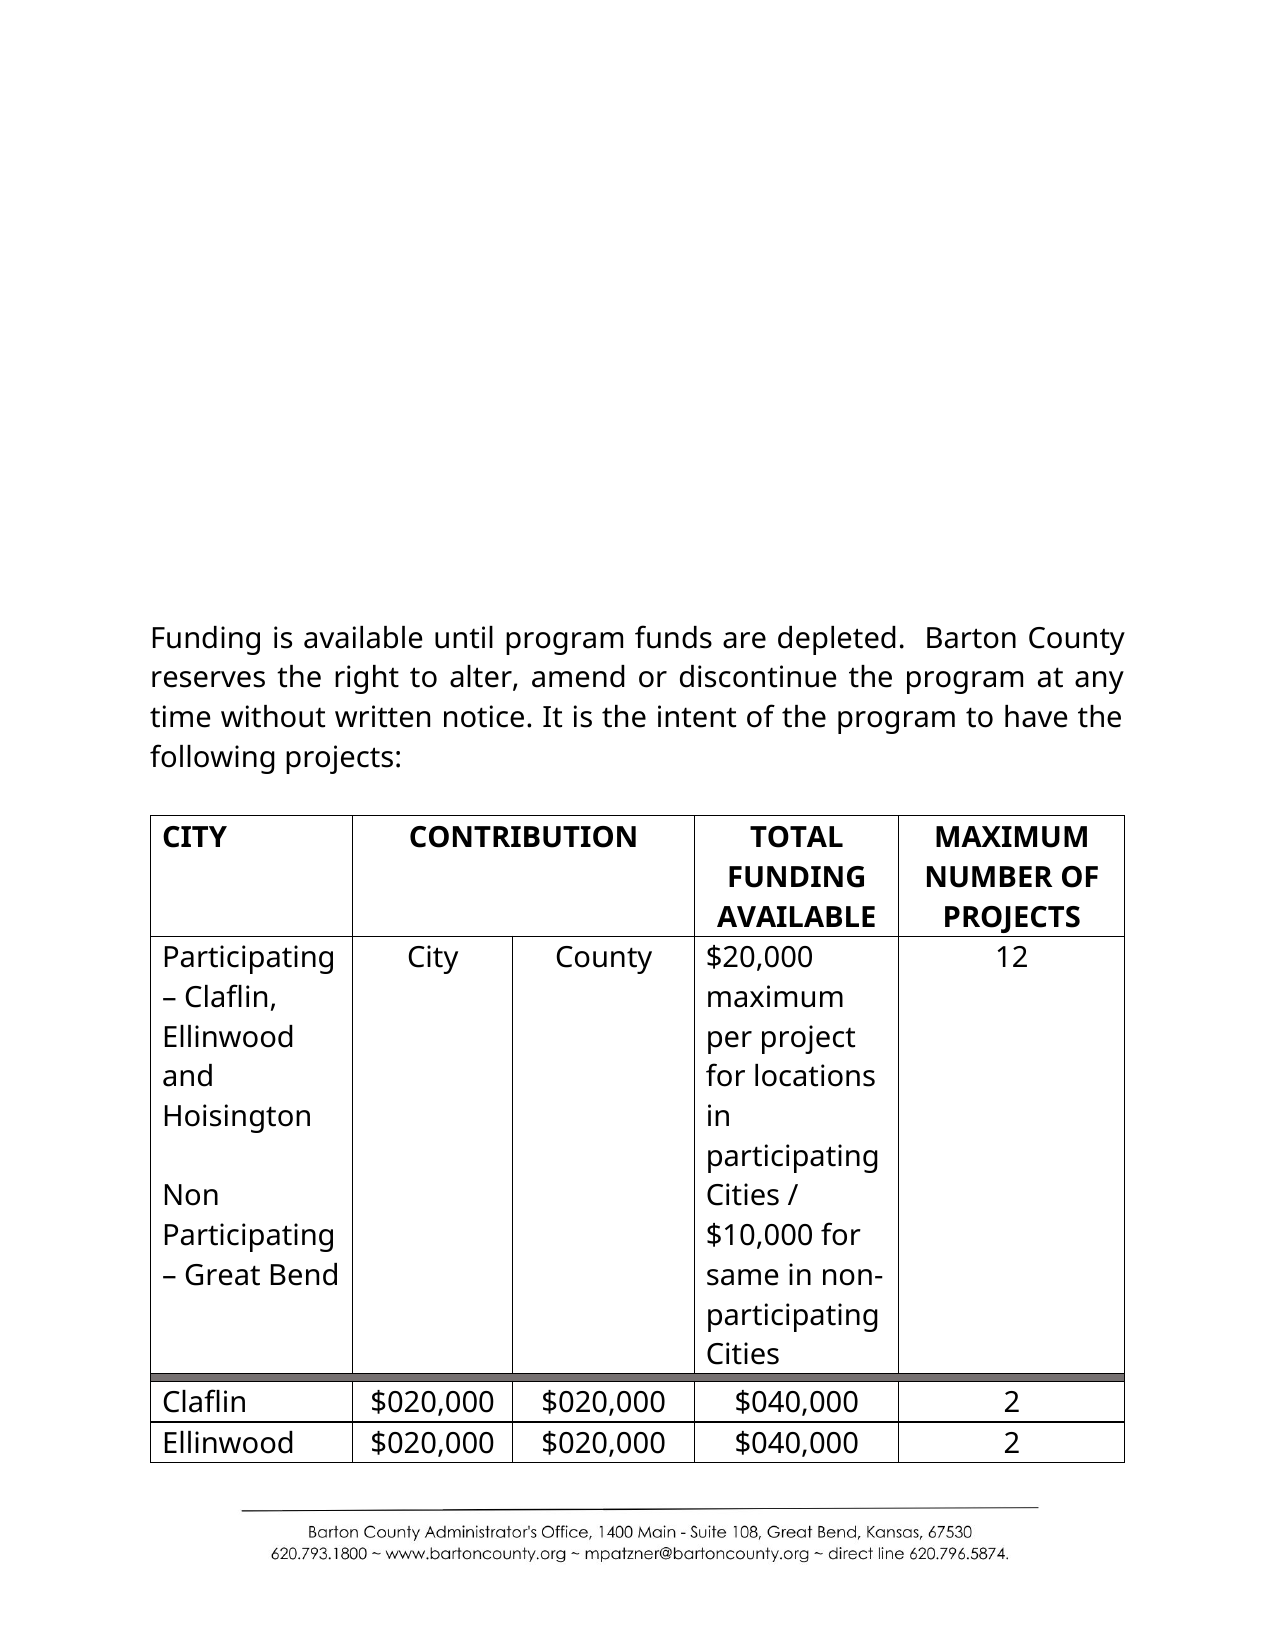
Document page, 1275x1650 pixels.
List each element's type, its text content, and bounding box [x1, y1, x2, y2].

table_cell Ellinwood [151, 1423, 352, 1462]
table_cell $020,000 [353, 1423, 512, 1462]
table_cell $040,000 [695, 1382, 898, 1421]
table_header Total Funding Available [695, 816, 898, 936]
table_cell City [353, 937, 512, 1373]
table_header CITY [151, 816, 352, 936]
table_cell [151, 1374, 1124, 1381]
table_cell 2 [899, 1382, 1124, 1421]
table_cell Participating – Claflin, Ellinwood and Hoisington Non Participating – Great Bend [151, 937, 352, 1373]
table_cell County [513, 937, 694, 1373]
table_cell $20,000 maximum per project for locations in participating Cities / $10,000 for same in non-participating Cities [695, 937, 898, 1373]
table_header Maximum Number of Projects [899, 816, 1124, 936]
table_header CONTRIBUTION [353, 816, 694, 936]
table_cell $020,000 [513, 1382, 694, 1421]
table_cell Claflin [151, 1382, 352, 1421]
table_cell $020,000 [353, 1382, 512, 1421]
table_cell 12 [899, 937, 1124, 1373]
table_cell 2 [899, 1423, 1124, 1462]
picture [235, 1487, 1040, 1577]
text Funding is available until program funds are depleted. Barton County reserves the right to alter, amend or discontinue the program at any time without written notice. It is the intent of the program to have the following projects: [150, 617, 1125, 776]
table_cell $040,000 [695, 1423, 898, 1462]
table_cell $020,000 [513, 1423, 694, 1462]
